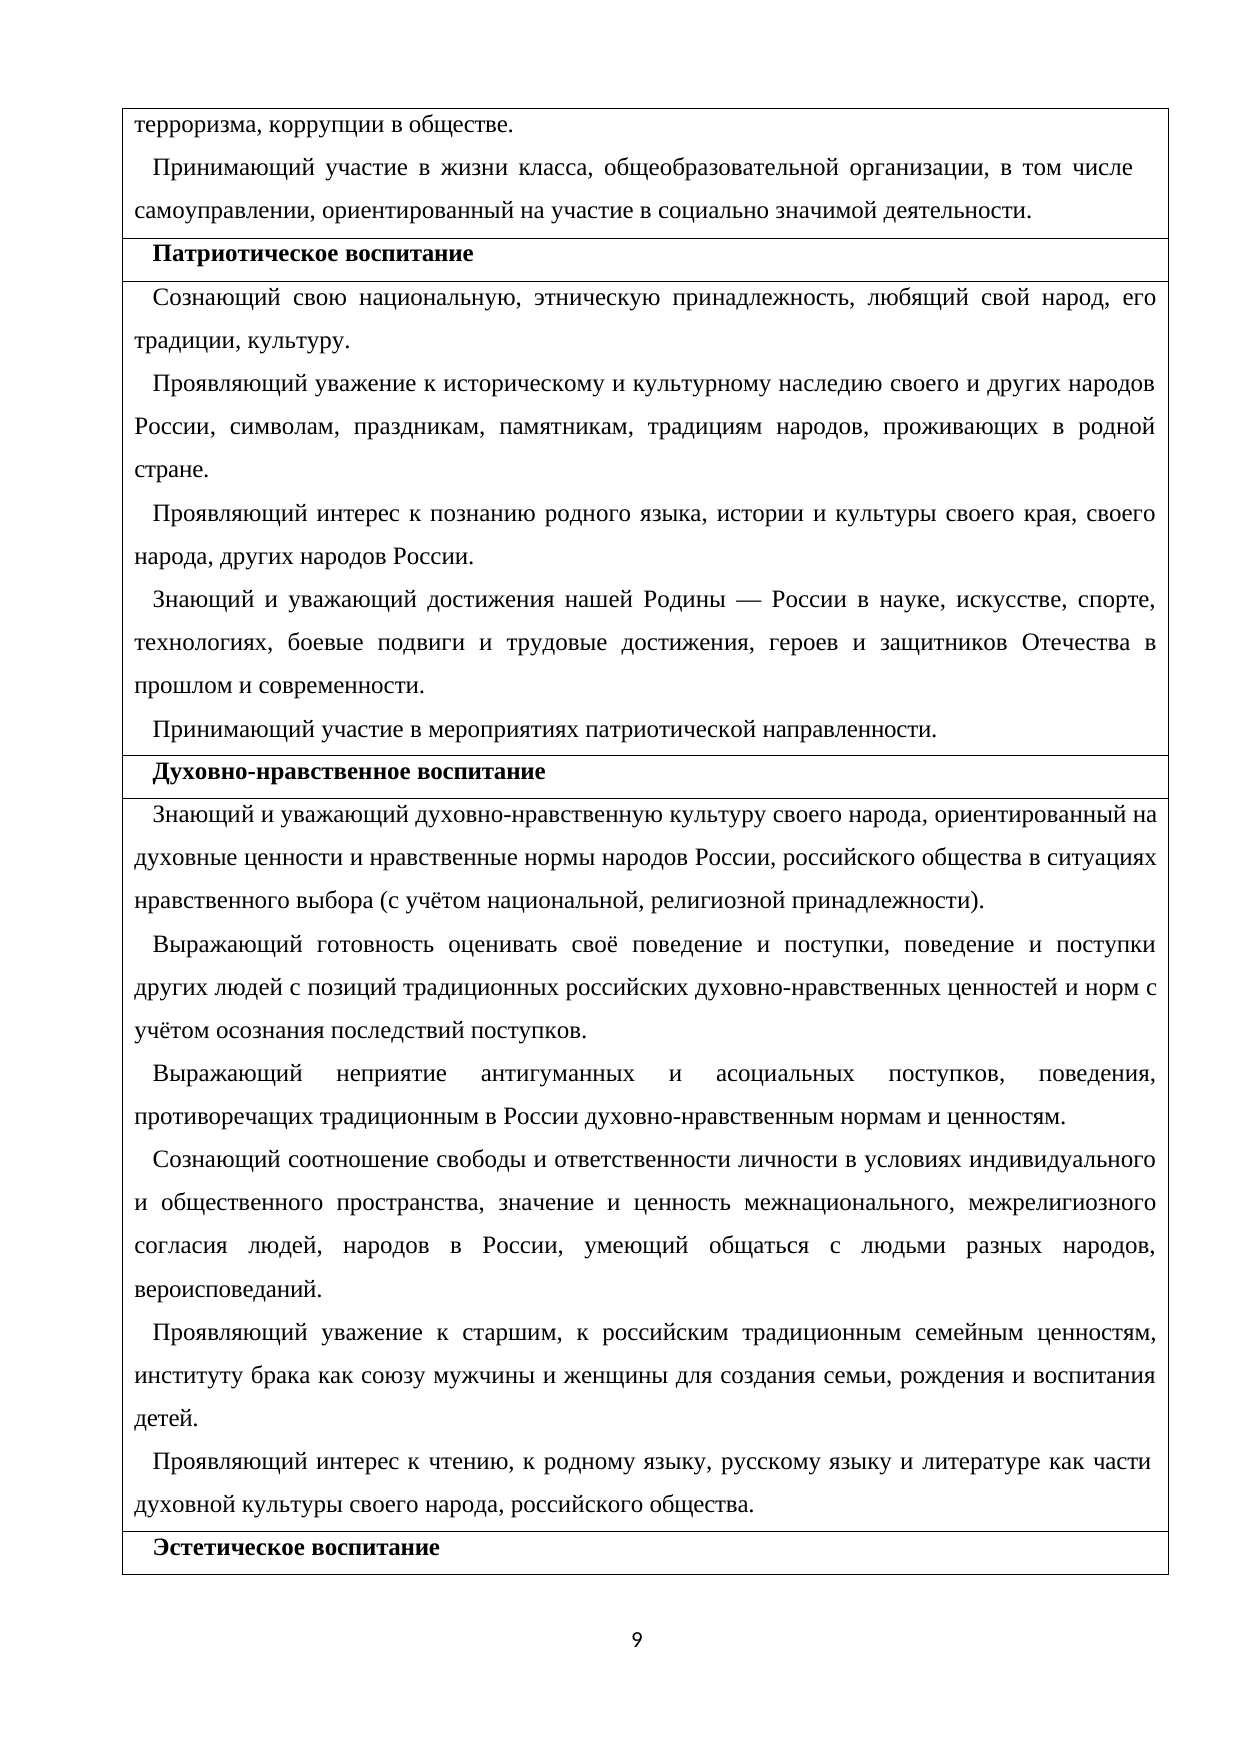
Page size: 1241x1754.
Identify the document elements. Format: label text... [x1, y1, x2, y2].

table_cell Духовно-нравственное воспитание [123, 756, 1168, 798]
table_cell Патриотическое воспитание [123, 239, 1168, 281]
table_cell Сознающий свою национальную, этническую принадлежность, любящий свой народ, его традиции, культуру. Проявляющий уважение к историческому и культурному наследию своего и других народов России, символам, праздникам, памятникам, традициям народов, проживающих в родной стране. Проявляющий интерес к познанию родного языка, истории и культуры своего края, своего народа, других народов России. Знающий и уважающий достижения нашей Родины — России в науке, искусстве, спорте, технологиях, боевые подвиги и трудовые достижения, героев и защитников Отечества в прошлом и современности. Принимающий участие в мероприятиях патриотической направленности. [123, 282, 1168, 755]
table_cell Эстетическое воспитание [123, 1532, 1168, 1574]
table_cell Знающий и уважающий духовно-нравственную культуру своего народа, ориентированный на духовные ценности и нравственные нормы народов России, российского общества в ситуациях нравственного выбора (с учётом национальной, религиозной принадлежности). Выражающий готовность оценивать своё поведение и поступки, поведение и поступки других людей с позиций традиционных российских духовно-нравственных ценностей и норм с учётом осознания последствий поступков. Выражающий неприятие антигуманных и асоциальных поступков, поведения, противоречащих традиционным в России духовно-нравственным нормам и ценностям. Сознающий соотношение свободы и ответственности личности в условиях индивидуального и общественного пространства, значение и ценность межнационального, межрелигиозного согласия людей, народов в России, умеющий общаться с людьми разных народов, вероисповеданий. Проявляющий уважение к старшим, к российским традиционным семейным ценностям, институту брака как союзу мужчины и женщины для создания семьи, рождения и воспитания детей. Проявляющий интерес к чтению, к родному языку, русскому языку и литературе как части духовной культуры своего народа, российского общества. [123, 799, 1168, 1531]
table_header терроризма, коррупции в обществе. Принимающий участие в жизни класса, общеобразовательной организации, в том числе самоуправлении, ориентированный на участие в социально значимой деятельности. [123, 109, 1168, 238]
